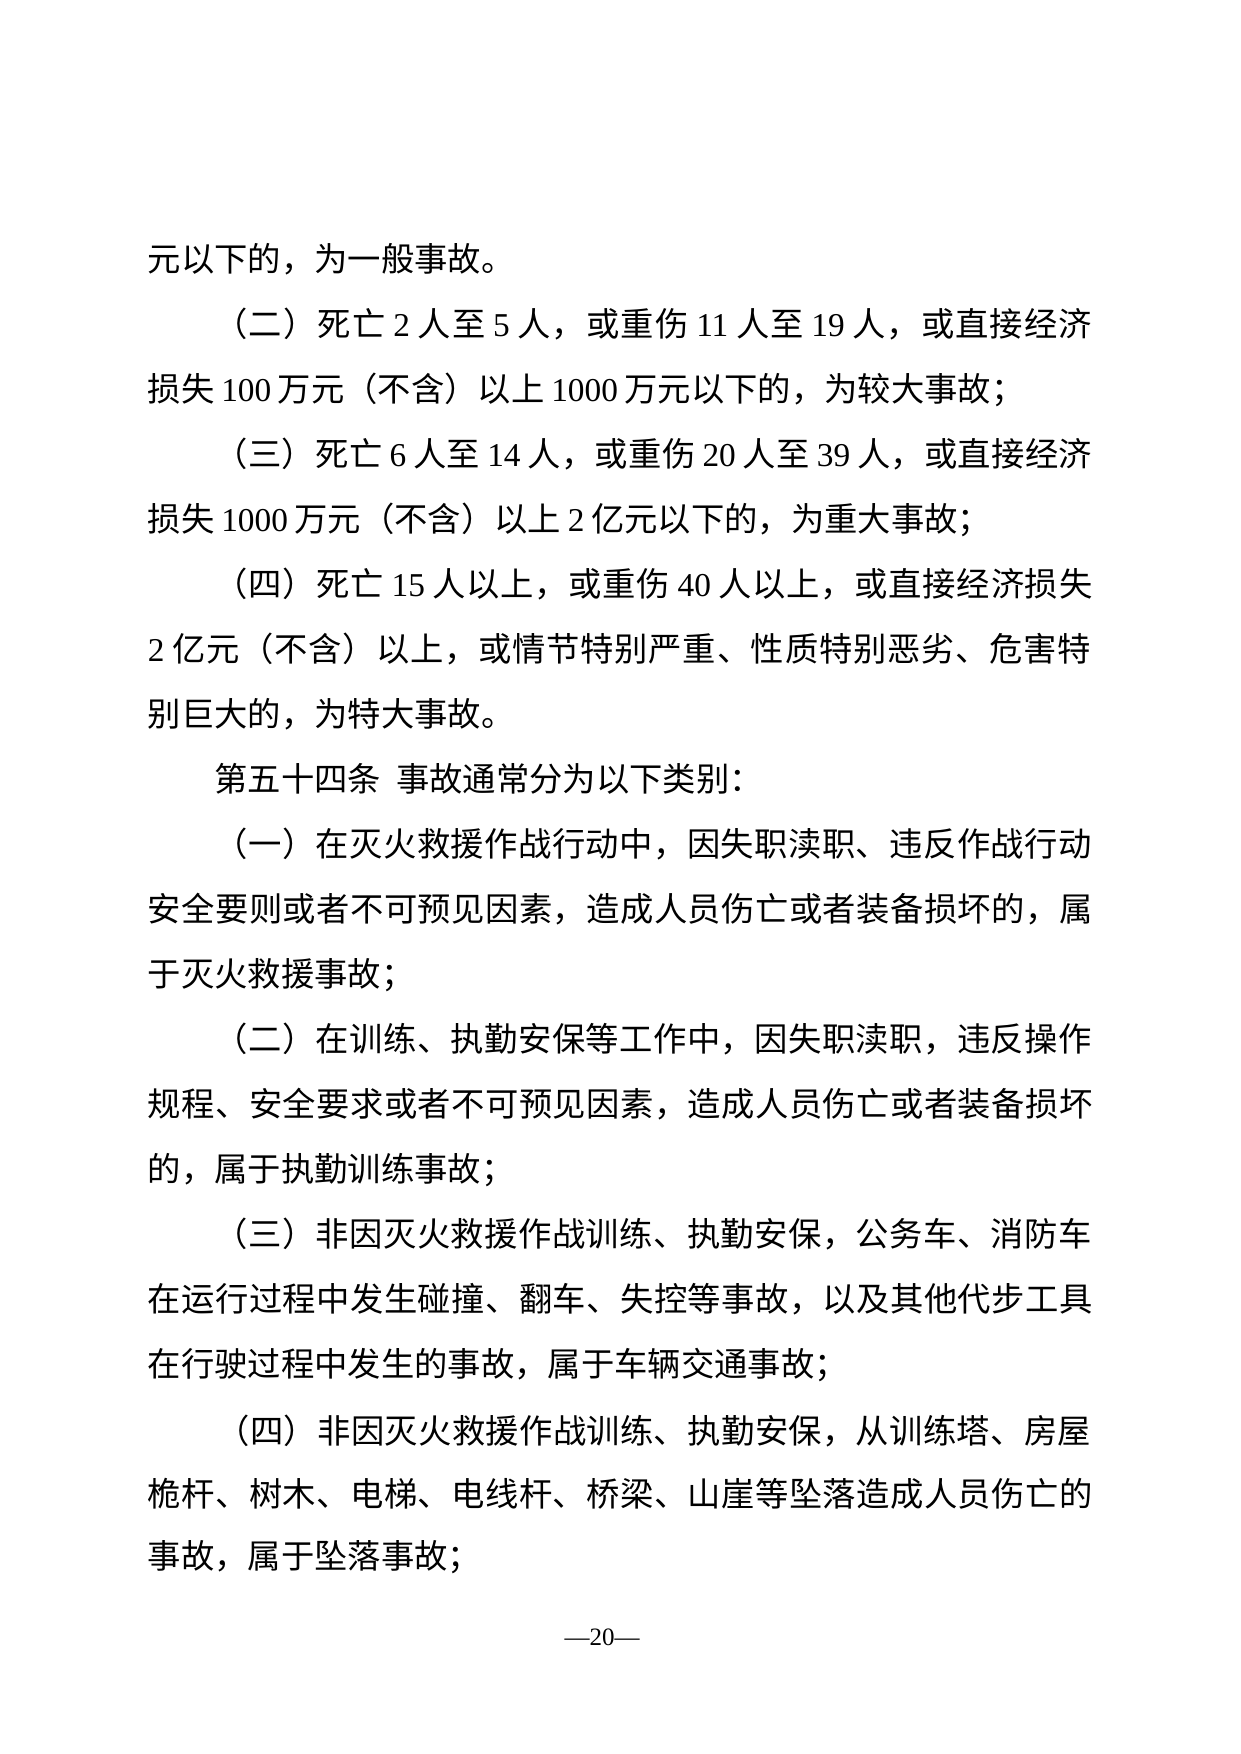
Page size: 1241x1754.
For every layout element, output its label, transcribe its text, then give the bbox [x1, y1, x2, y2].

text （二）在训练、执勤安保等工作中，因失职渎职，违反操作规程、安全要求或者不可预见因素，造成人员伤亡或者装备损坏的，属于执勤训练事故； [148, 1004, 1092, 1199]
text （二）死亡2人至5人，或重伤11人至19人，或直接经济损失100万元（不含）以上1000万元以下的，为较大事故； [148, 289, 1092, 419]
text （四）死亡15人以上，或重伤40人以上，或直接经济损失2亿元（不含）以上，或情节特别严重、性质特别恶劣、危害特别巨大的，为特大事故。 [148, 549, 1092, 744]
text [148, 224, 1092, 289]
text 第五十四条 事故通常分为以下类别： [148, 744, 1092, 809]
text （三）非因灭火救援作战训练、执勤安保，公务车、消防车在运行过程中发生碰撞、翻车、失控等事故，以及其他代步工具在行驶过程中发生的事故，属于车辆交通事故； [148, 1199, 1092, 1394]
text （一）在灭火救援作战行动中，因失职渎职、违反作战行动安全要则或者不可预见因素，造成人员伤亡或者装备损坏的，属于灭火救援事故； [148, 809, 1092, 1004]
text （四）非因灭火救援作战训练、执勤安保，从训练塔、房屋、桅杆、树木、电梯、电线杆、桥梁、山崖等坠落造成人员伤亡的事故，属于坠落事故； [148, 1394, 1092, 1581]
text （三）死亡6人至14人，或重伤20人至39人，或直接经济损失1000万元（不含）以上2亿元以下的，为重大事故； [148, 419, 1092, 549]
